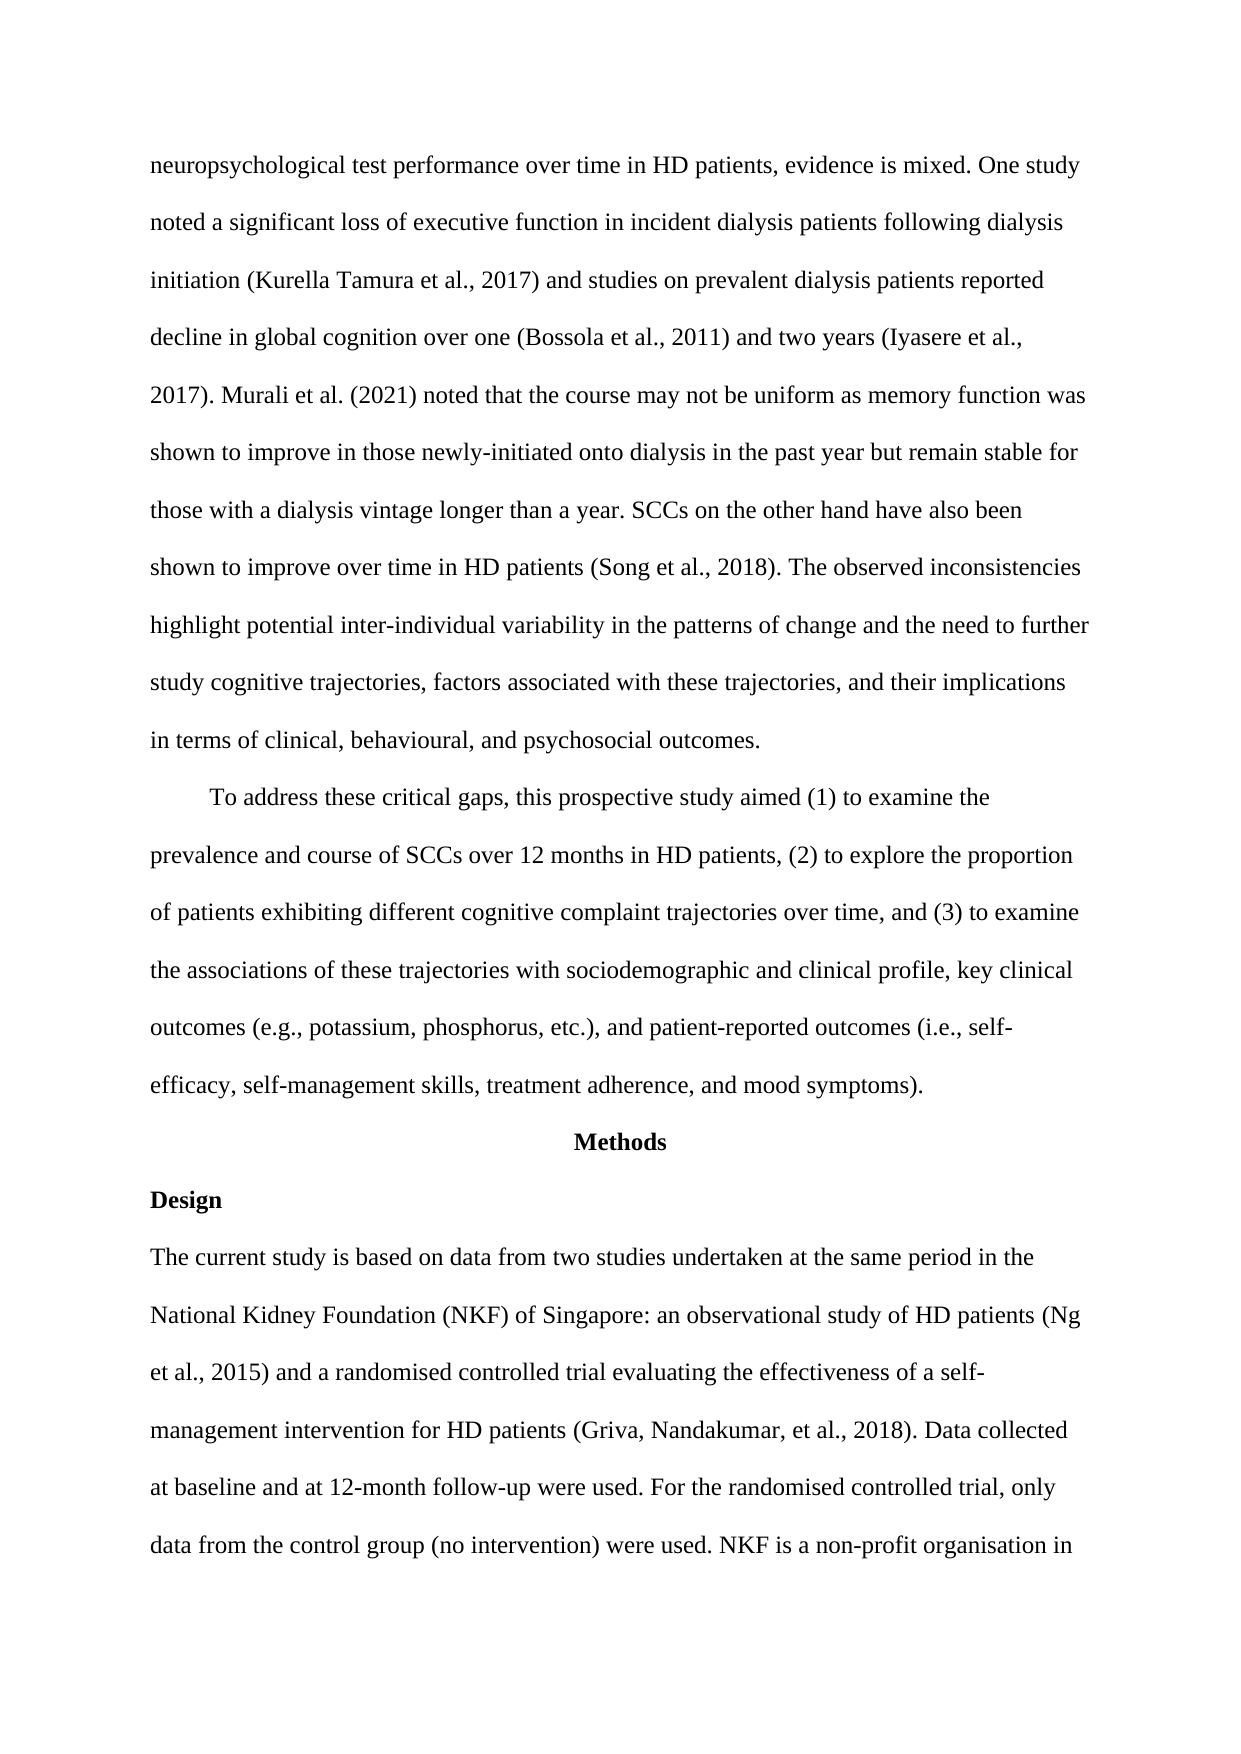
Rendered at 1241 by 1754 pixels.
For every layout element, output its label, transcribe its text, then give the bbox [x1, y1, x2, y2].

text Design [150, 1185, 1090, 1214]
text Methods [150, 1127, 1090, 1156]
text To address these critical gaps, this prospective study aimed (1) to examine the prevalence and course of SCCs over 12 months in HD patients, (2) to explore the proportion of patients exhibiting different cognitive complaint trajectories over time, and (3) to examine the associations of these trajectories with sociodemographic and clinical profile, key clinical outcomes (e.g., potassium, phosphorus, etc.), and patient-reported outcomes (i.e., self-efficacy, self-management skills, treatment adherence, and mood symptoms). [150, 782, 1090, 1099]
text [150, 150, 1090, 754]
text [150, 1242, 1090, 1559]
